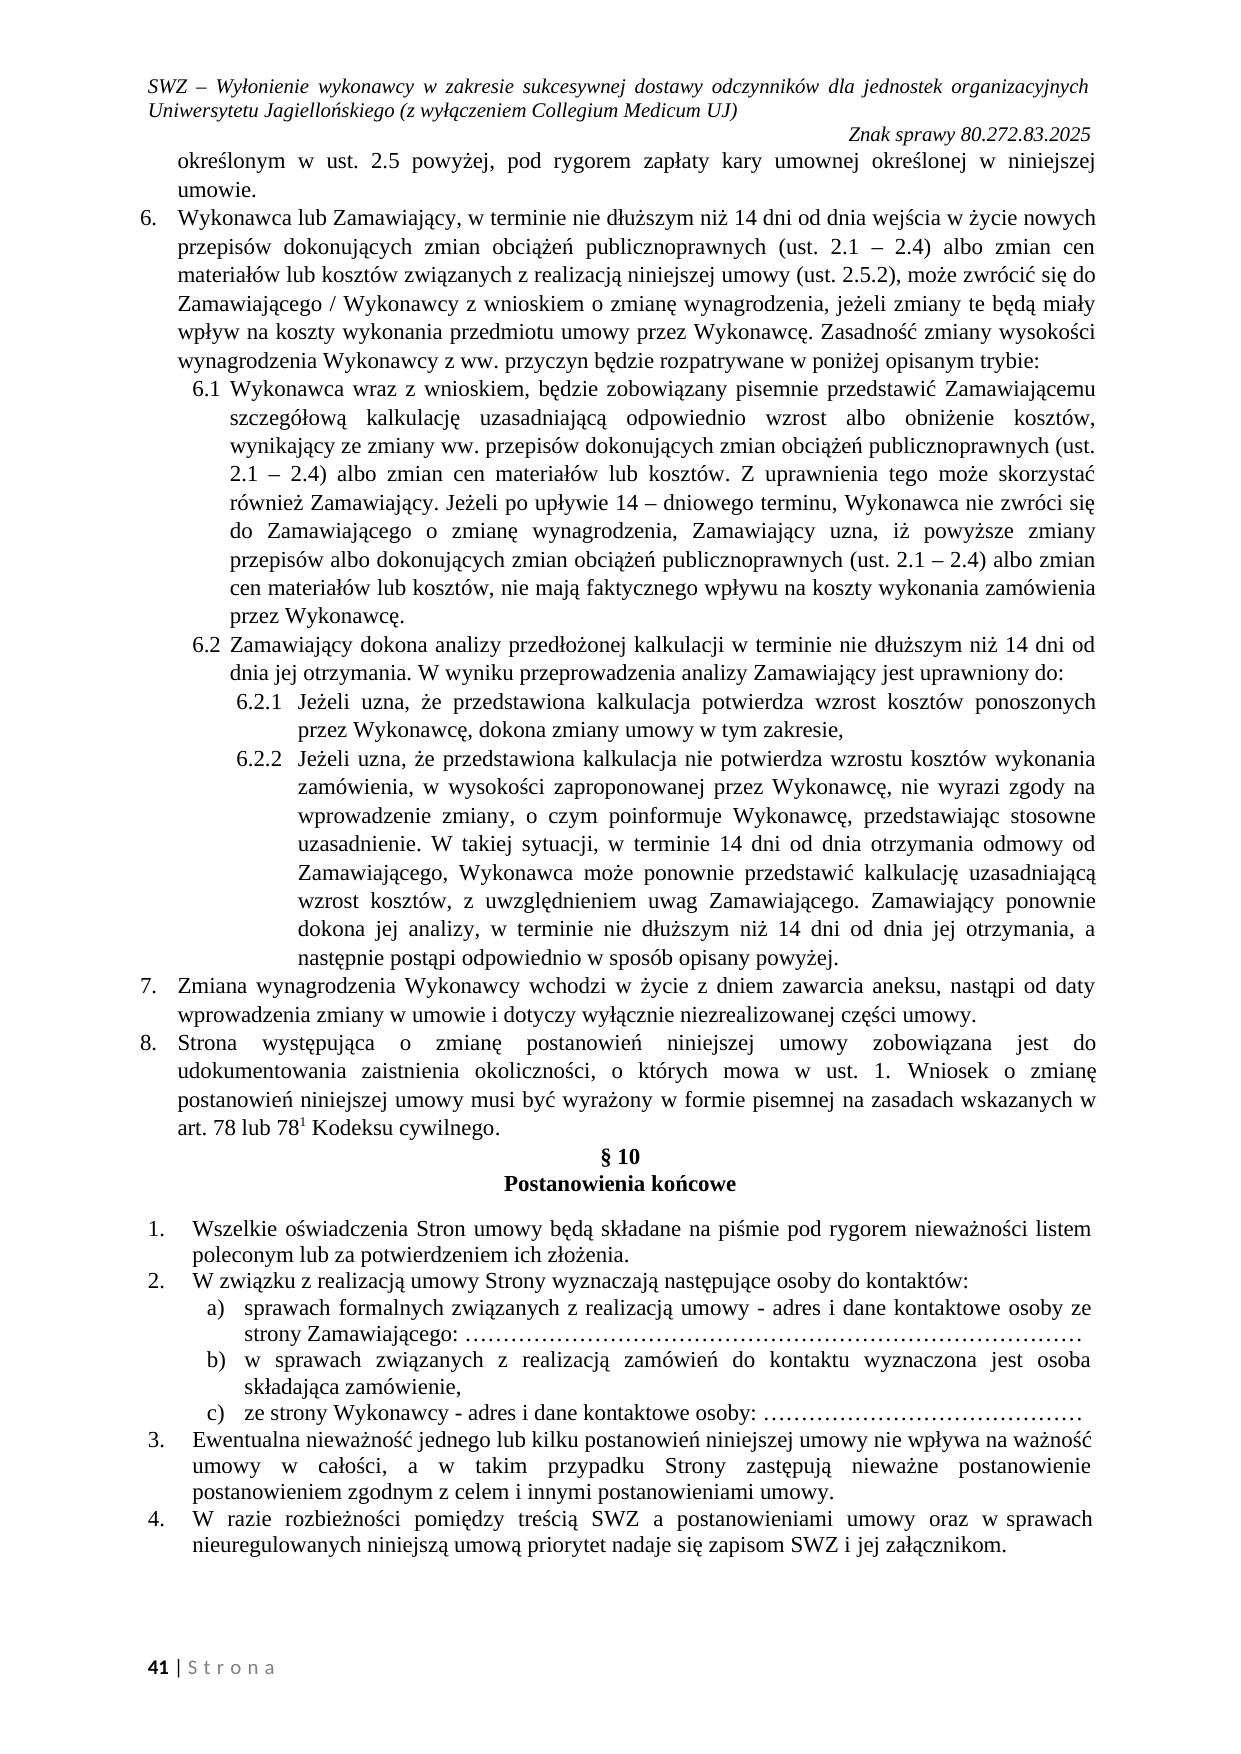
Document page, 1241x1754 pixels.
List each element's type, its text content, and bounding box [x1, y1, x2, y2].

list W związku z realizacją umowy Strony wyznaczają następujące osoby do kontaktów: [148, 1267, 1093, 1294]
list sprawach formalnych związanych z realizacją umowy - adres i dane kontaktowe osoby ze strony Zamawiającego: ……………………………………………………………………… [207, 1294, 1093, 1347]
list ze strony Wykonawcy - adres i dane kontaktowe osoby: …………………………………… [207, 1399, 1093, 1426]
text Postanowienia końcowe [148, 1171, 1093, 1197]
list Wszelkie oświadczenia Stron umowy będą składane na piśmie pod rygorem nieważności listem poleconym lub za potwierdzeniem ich złożenia. [148, 1215, 1093, 1267]
list Zmiana wynagrodzenia Wykonawcy wchodzi w życie z dniem zawarcia aneksu, nastąpi od daty wprowadzenia zmiany w umowie i dotyczy wyłącznie niezrealizowanej części umowy. [140, 972, 1097, 1027]
list Wykonawca lub Zamawiający, w terminie nie dłuższym niż 14 dni od dnia wejścia w życie nowych przepisów dokonujących zmian obciążeń publicznoprawnych (ust. 2.1 – 2.4) albo zmian cen materiałów lub kosztów związanych z realizacją niniejszej umowy (ust. 2.5.2), może zwrócić się do Zamawiającego / Wykonawcy z wnioskiem o zmianę wynagrodzenia, jeżeli zmiany te będą miały wpływ na koszty wykonania przedmiotu umowy przez Wykonawcę. Zasadność zmiany wysokości wynagrodzenia Wykonawcy z ww. przyczyn będzie rozpatrywane w poniżej opisanym trybie: [140, 204, 1097, 373]
list Jeżeli uzna, że przedstawiona kalkulacja nie potwierdza wzrostu kosztów wykonania zamówienia, w wysokości zaproponowanej przez Wykonawcę, nie wyrazi zgody na wprowadzenie zmiany, o czym poinformuje Wykonawcę, przedstawiając stosowne uzasadnienie. W takiej sytuacji, w terminie 14 dni od dnia otrzymania odmowy od Zamawiającego, Wykonawca może ponownie przedstawić kalkulację uzasadniającą wzrost kosztów, z uwzględnieniem uwag Zamawiającego. Zamawiający ponownie dokona jej analizy, w terminie nie dłuższym niż 14 dni od dnia jej otrzymania, a następnie postąpi odpowiednio w sposób opisany powyżej. [236, 745, 1097, 970]
list Ewentualna nieważność jednego lub kilku postanowień niniejszej umowy nie wpływa na ważność umowy w całości, a w takim przypadku Strony zastępują nieważne postanowienie postanowieniem zgodnym z celem i innymi postanowieniami umowy. [148, 1426, 1093, 1505]
list Jeżeli uzna, że przedstawiona kalkulacja potwierdza wzrost kosztów ponoszonych przez Wykonawcę, dokona zmiany umowy w tym zakresie, [236, 688, 1097, 743]
text § 10 [118, 1143, 1093, 1169]
list Zamawiający dokona analizy przedłożonej kalkulacji w terminie nie dłuższym niż 14 dni od dnia jej otrzymania. W wyniku przeprowadzenia analizy Zamawiający jest uprawniony do: [192, 631, 1097, 686]
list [140, 148, 1097, 202]
list Wykonawca wraz z wnioskiem, będzie zobowiązany pisemnie przedstawić Zamawiającemu szczegółową kalkulację uzasadniającą odpowiednio wzrost albo obniżenie kosztów, wynikający ze zmiany ww. przepisów dokonujących zmian obciążeń publicznoprawnych (ust. 2.1 – 2.4) albo zmian cen materiałów lub kosztów. Z uprawnienia tego może skorzystać również Zamawiający. Jeżeli po upływie 14 – dniowego terminu, Wykonawca nie zwróci się do Zamawiającego o zmianę wynagrodzenia, Zamawiający uzna, iż powyższe zmiany przepisów albo dokonujących zmian obciążeń publicznoprawnych (ust. 2.1 – 2.4) albo zmian cen materiałów lub kosztów, nie mają faktycznego wpływu na koszty wykonania zamówienia przez Wykonawcę. [192, 375, 1097, 629]
list Strona występująca o zmianę postanowień niniejszej umowy zobowiązana jest do udokumentowania zaistnienia okoliczności, o których mowa w ust. 1. Wniosek o zmianę postanowień niniejszej umowy musi być wyrażony w formie pisemnej na zasadach wskazanych w art. 78 lub 781 Kodeksu cywilnego. [140, 1029, 1097, 1141]
list W razie rozbieżności pomiędzy treścią SWZ a postanowieniami umowy oraz w sprawach nieuregulowanych niniejszą umową priorytet nadaje się zapisom SWZ i jej załącznikom. [148, 1505, 1093, 1557]
list w sprawach związanych z realizacją zamówień do kontaktu wyznaczona jest osoba składająca zamówienie, [207, 1347, 1093, 1399]
